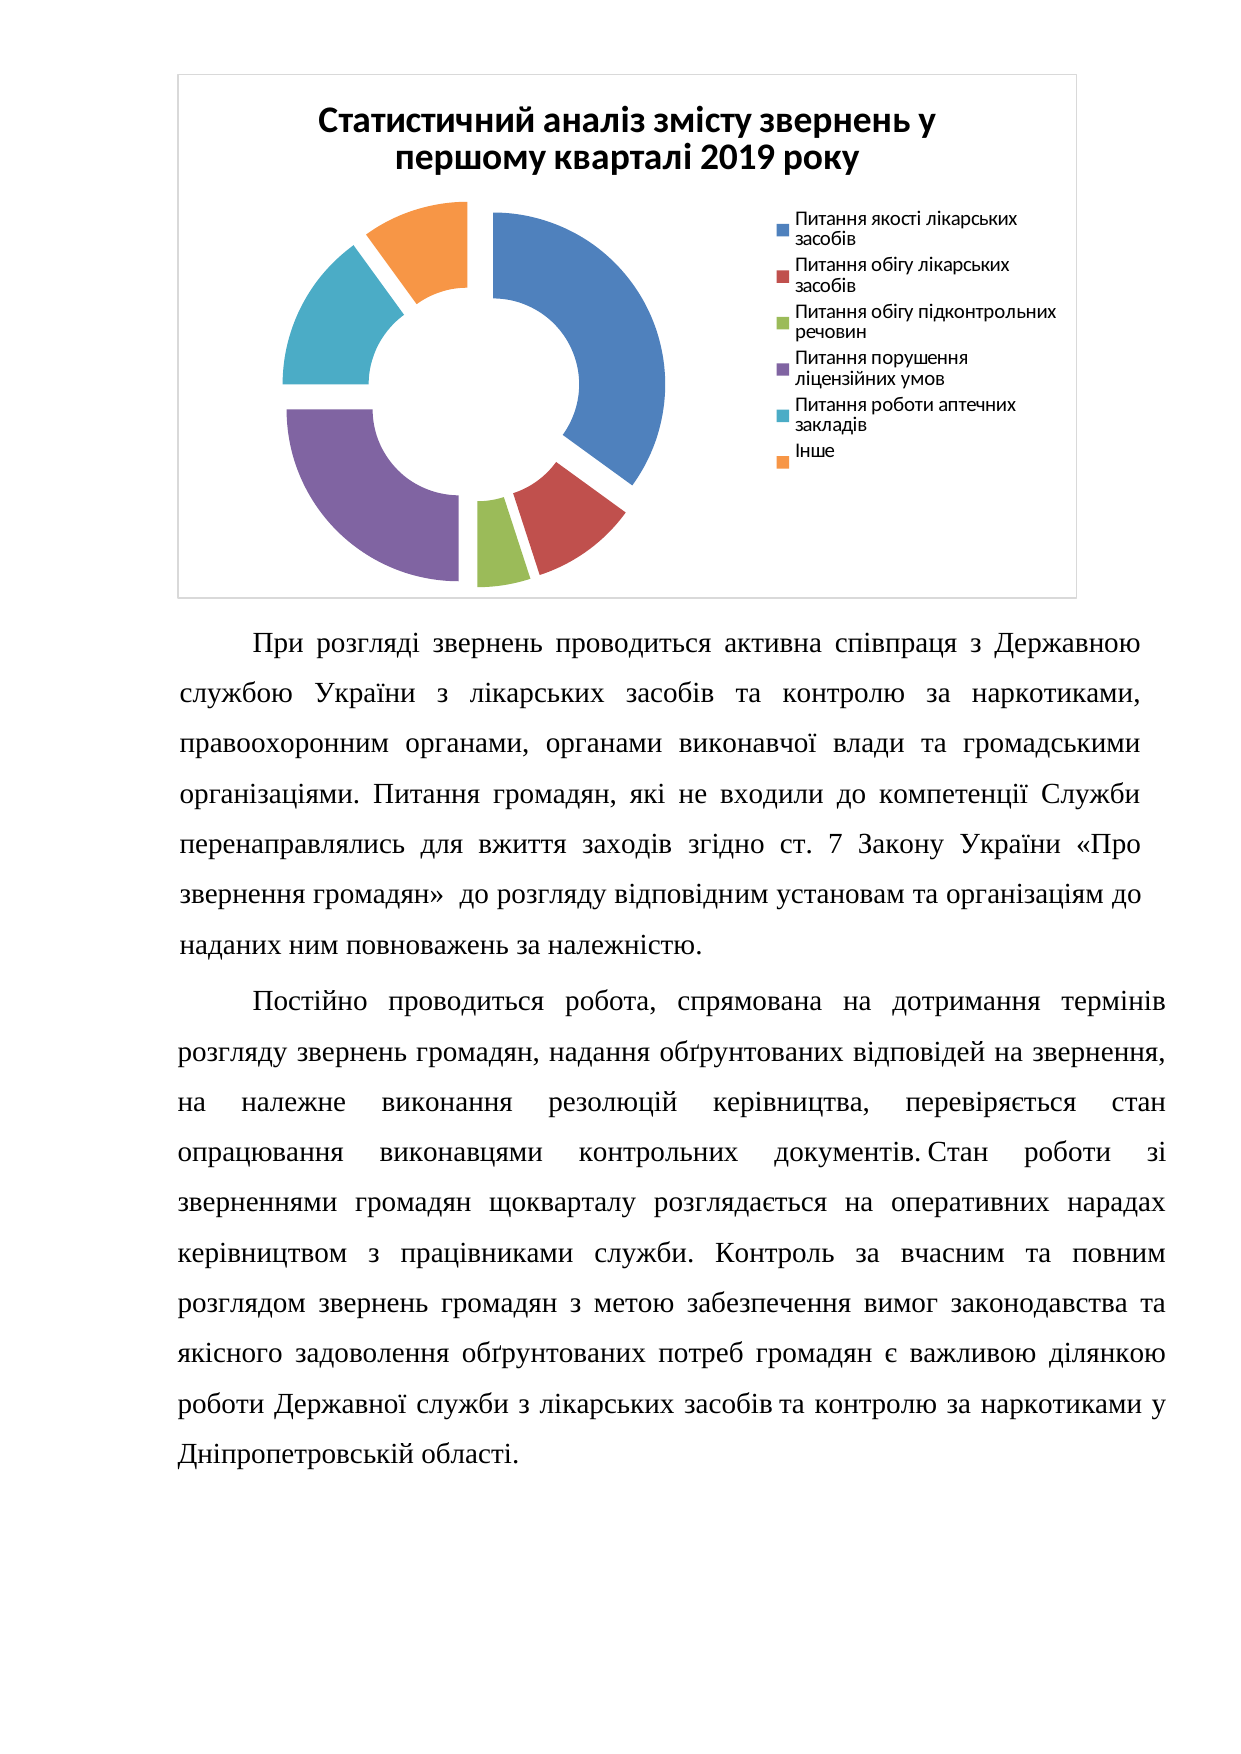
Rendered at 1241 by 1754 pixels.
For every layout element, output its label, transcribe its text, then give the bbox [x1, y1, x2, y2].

text При розгляді звернень проводиться активна співпраця з Державною службою України з лікарських засобів та контролю за наркотиками, правоохоронним органами, органами виконавчої влади та громадськими організаціями. Питання громадян, які не входили до компетенції Служби перенаправлялись для вжиття заходів згідно ст. 7 Закону України «Про звернення громадян» до розгляду відповідним установам та організаціям до наданих ним повноважень за належністю. [179, 625, 1142, 960]
text Постійно проводиться робота, спрямована на дотримання термінів розгляду звернень громадян, надання обґрунтованих відповідей на звернення, на належне виконання резолюцій керівництва, перевіряється стан опрацювання виконавцями контрольних документів. Стан роботи зі зверненнями громадян щокварталу розглядається на оперативних нарадах керівництвом з працівниками служби. Контроль за вчасним та повним розглядом звернень громадян з метою забезпечення вимог законодавства та якісного задоволення обґрунтованих потреб громадян є важливою ділянкою роботи Державної служби з лікарських засобів та контролю за наркотиками у Дніпропетровській області. [177, 983, 1167, 1470]
